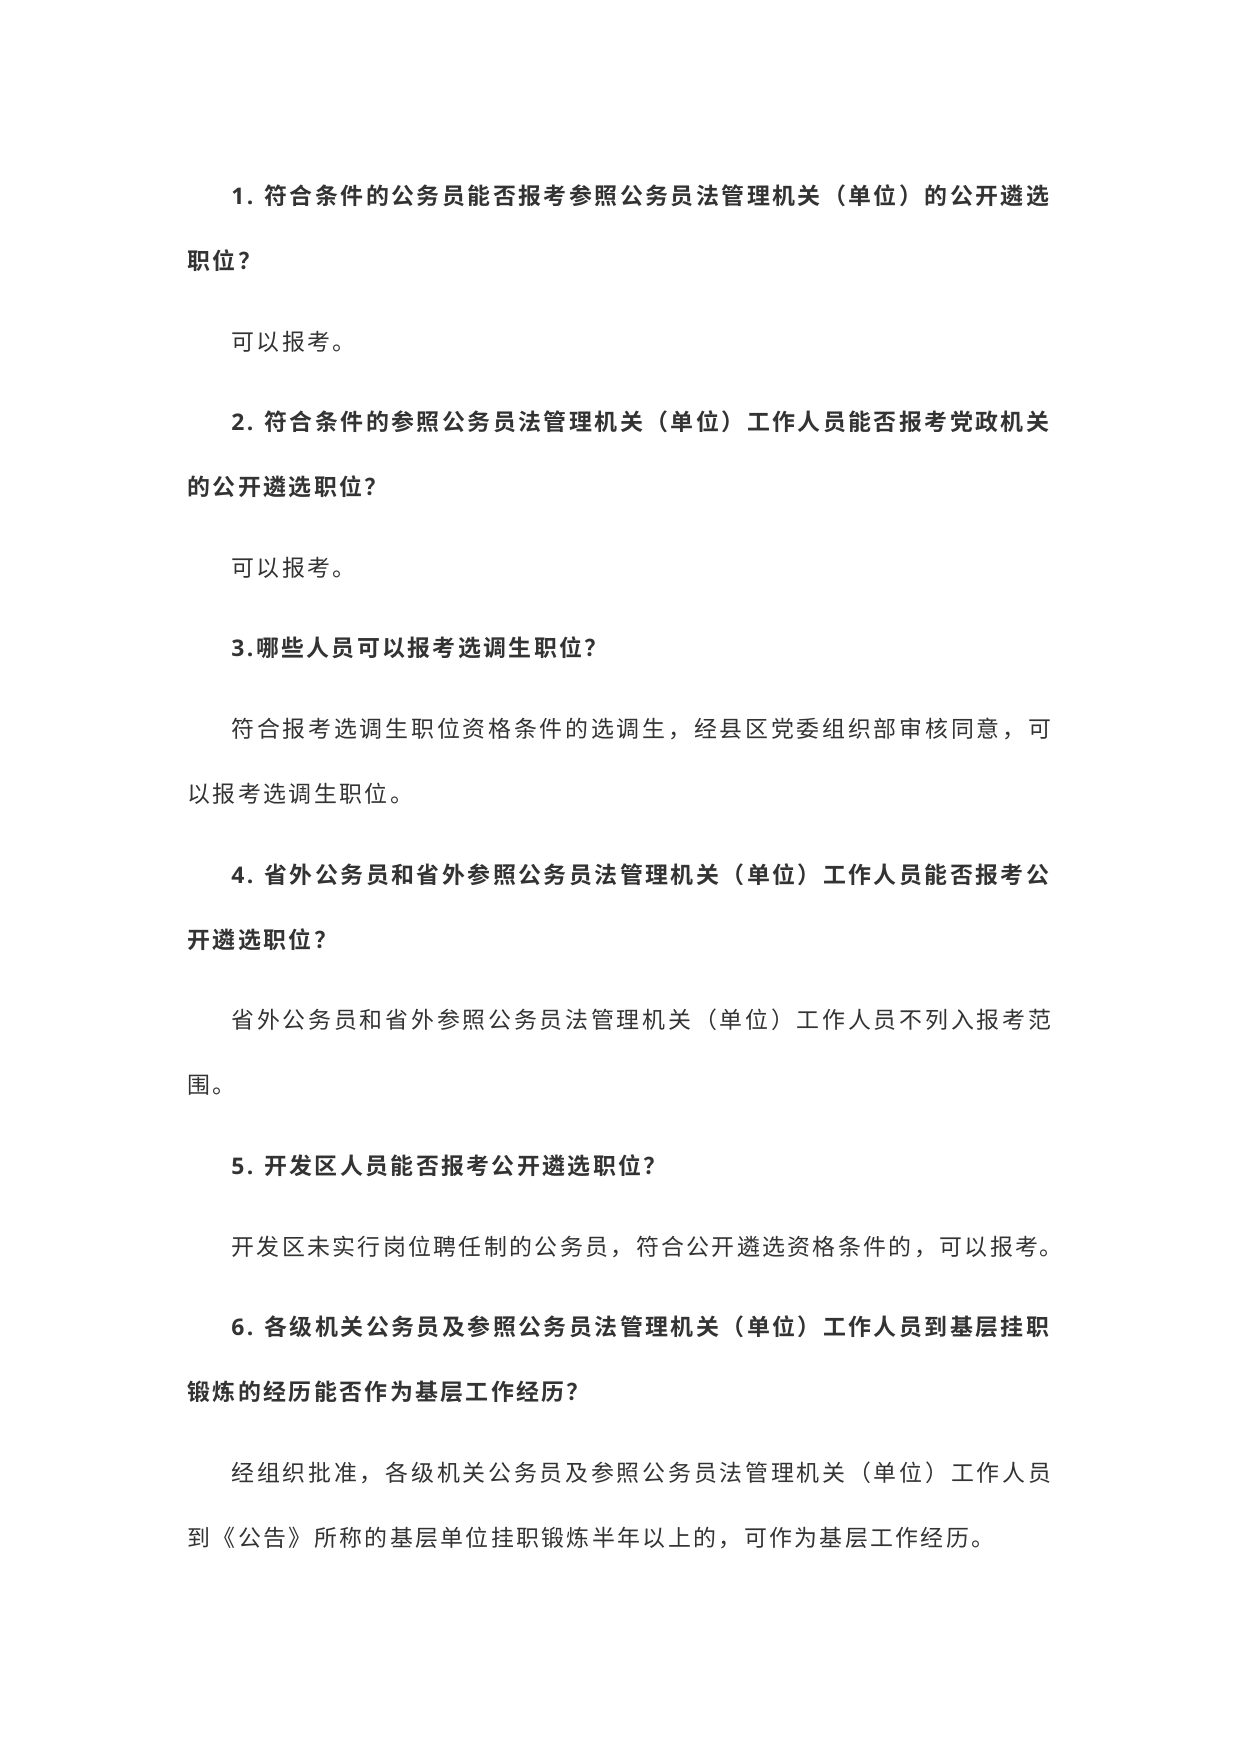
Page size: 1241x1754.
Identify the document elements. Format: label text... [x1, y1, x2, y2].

text 4. 省外公务员和省外参照公务员法管理机关（单位）工作人员能否报考公开遴选职位？ [187, 841, 1053, 971]
text 3.哪些人员可以报考选调生职位？ [187, 614, 1053, 679]
text 省外公务员和省外参照公务员法管理机关（单位）工作人员不列入报考范围。 [187, 986, 1053, 1116]
text 开发区未实行岗位聘任制的公务员，符合公开遴选资格条件的，可以报考。 [187, 1213, 1053, 1278]
text 经组织批准，各级机关公务员及参照公务员法管理机关（单位）工作人员到《公告》所称的基层单位挂职锻炼半年以上的，可作为基层工作经历。 [187, 1439, 1053, 1569]
text 符合报考选调生职位资格条件的选调生，经县区党委组织部审核同意，可以报考选调生职位。 [187, 695, 1053, 825]
text 5. 开发区人员能否报考公开遴选职位？ [187, 1132, 1053, 1197]
text 可以报考。 [187, 308, 1053, 373]
text 可以报考。 [187, 534, 1053, 599]
text 6. 各级机关公务员及参照公务员法管理机关（单位）工作人员到基层挂职锻炼的经历能否作为基层工作经历？ [187, 1293, 1053, 1423]
text 1. 符合条件的公务员能否报考参照公务员法管理机关（单位）的公开遴选职位？ [187, 162, 1053, 292]
text 2. 符合条件的参照公务员法管理机关（单位）工作人员能否报考党政机关的公开遴选职位？ [187, 388, 1053, 518]
